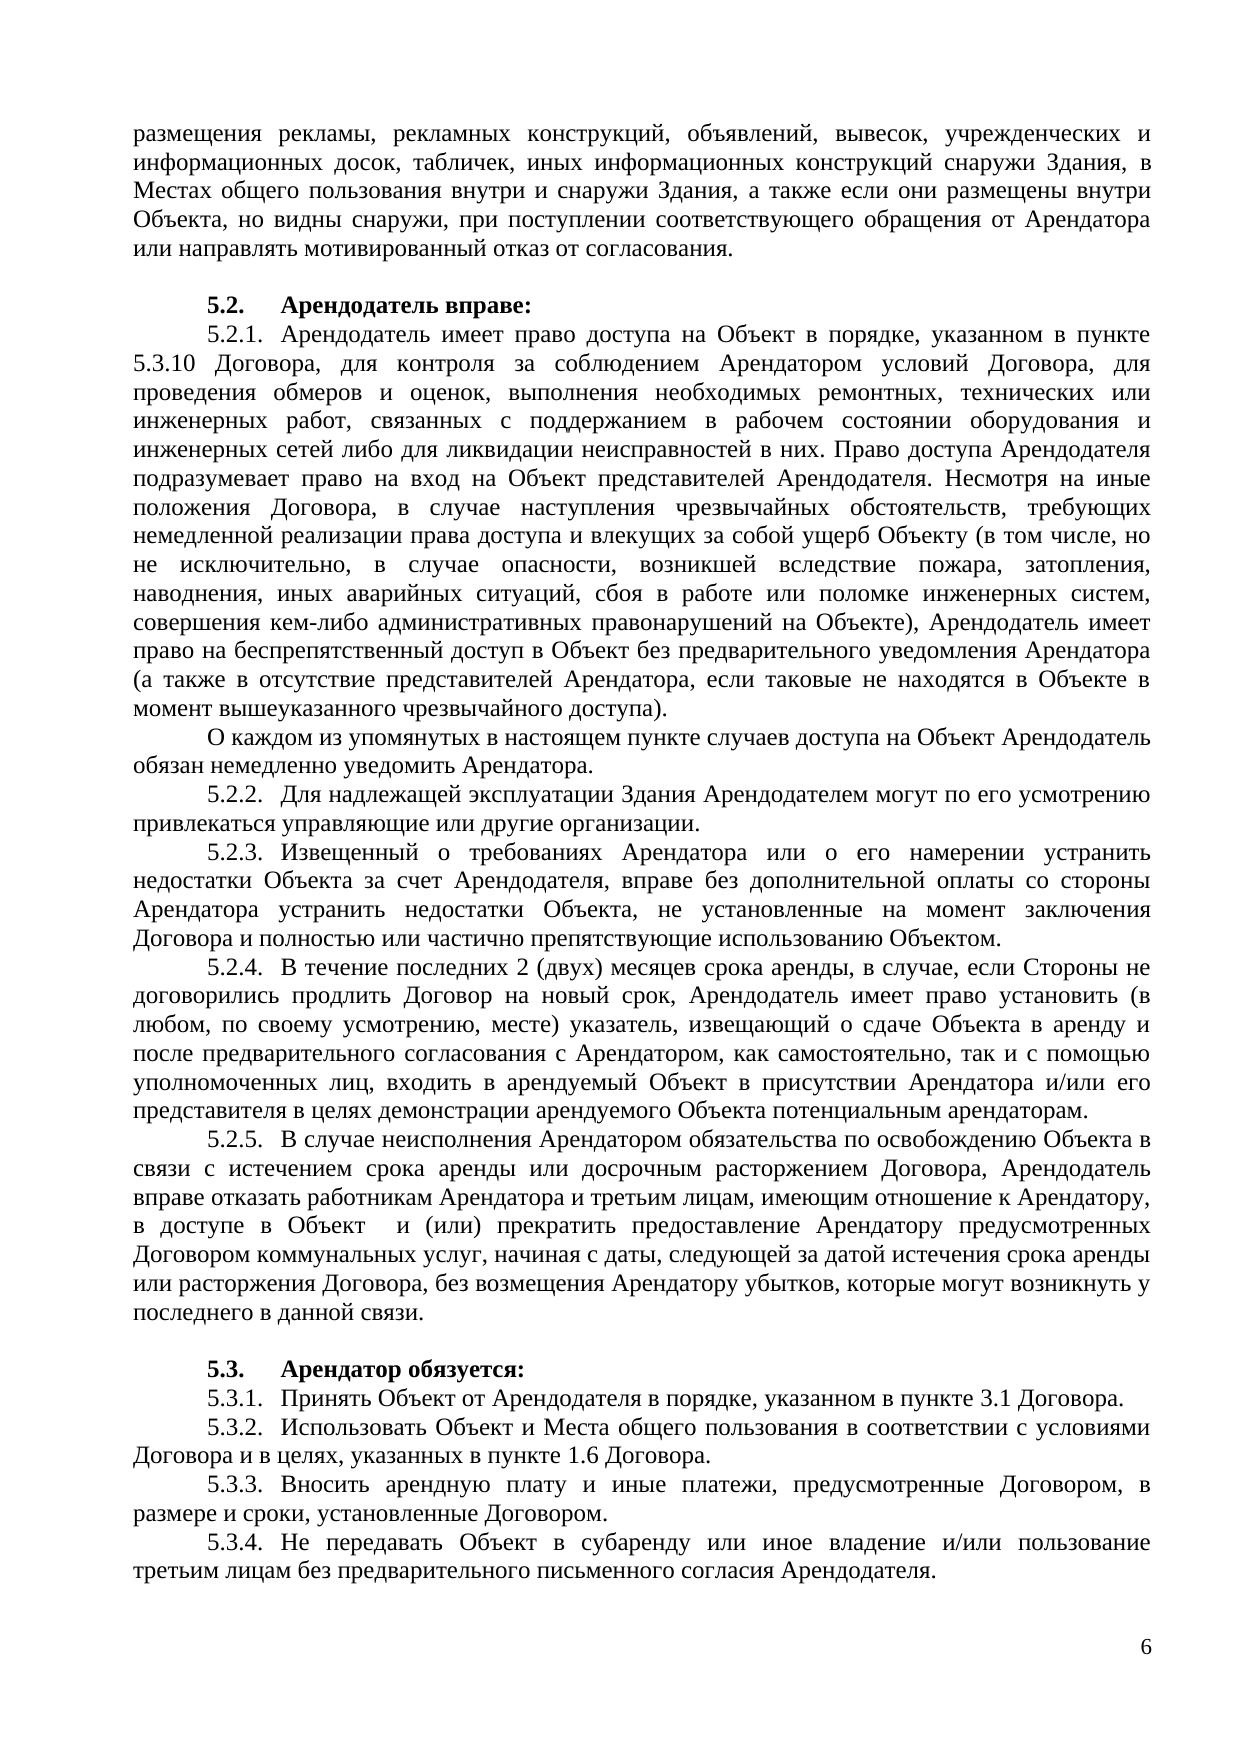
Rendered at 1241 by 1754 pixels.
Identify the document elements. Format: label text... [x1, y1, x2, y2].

list В течение последних 2 (двух) месяцев срока аренды, в случае, если Стороны не договорились продлить Договор на новый срок, Арендодатель имеет право установить (в любом, по своему усмотрению, месте) указатель, извещающий о сдаче Объекта в аренду и после предварительного согласования с Арендатором, как самостоятельно, так и с помощью уполномоченных лиц, входить в арендуемый Объект в присутствии Арендатора и/или его представителя в целях демонстрации арендуемого Объекта потенциальным арендаторам. [133, 952, 1152, 1124]
list Арендодатель имеет право доступа на Объект в порядке, указанном в пункте 5.3.10 Договора, для контроля за соблюдением Арендатором условий Договора, для проведения обмеров и оценок, выполнения необходимых ремонтных, технических или инженерных работ, связанных с поддержанием в рабочем состоянии оборудования и инженерных сетей либо для ликвидации неисправностей в них. Право доступа Арендодателя подразумевает право на вход на Объект представителей Арендодателя. Несмотря на иные положения Договора, в случае наступления чрезвычайных обстоятельств, требующих немедленной реализации права доступа и влекущих за собой ущерб Объекту (в том числе, но не исключительно, в случае опасности, возникшей вследствие пожара, затопления, наводнения, иных аварийных ситуаций, сбоя в работе или поломке инженерных систем, совершения кем-либо административных правонарушений на Объекте), Арендодатель имеет право на беспрепятственный доступ в Объект без предварительного уведомления Арендатора (а также в отсутствие представителей Арендатора, если таковые не находятся в Объекте в момент вышеуказанного чрезвычайного доступа). [133, 319, 1152, 722]
list Для надлежащей эксплуатации Здания Арендодателем могут по его усмотрению привлекаться управляющие или другие организации. [133, 779, 1152, 837]
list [133, 118, 1152, 262]
list Не передавать Объект в субаренду или иное владение и/или пользование третьим лицам без предварительного письменного согласия Арендодателя. [133, 1527, 1152, 1584]
list Вносить арендную плату и иные платежи, предусмотренные Договором, в размере и сроки, установленные Договором. [133, 1469, 1152, 1527]
list О каждом из упомянутых в настоящем пункте случаев доступа на Объект Арендодатель обязан немедленно уведомить Арендатора. [133, 722, 1152, 779]
list В случае неисполнения Арендатором обязательства по освобождению Объекта в связи с истечением срока аренды или досрочным расторжением Договора, Арендодатель вправе отказать работникам Арендатора и третьим лицам, имеющим отношение к Арендатору, в доступе в Объект и (или) прекратить предоставление Арендатору предусмотренных Договором коммунальных услуг, начиная с даты, следующей за датой истечения срока аренды или расторжения Договора, без возмещения Арендатору убытков, которые могут возникнуть у последнего в данной связи. [133, 1124, 1152, 1326]
list Арендатор обязуется: [133, 1354, 1152, 1383]
list Извещенный о требованиях Арендатора или о его намерении устранить недостатки Объекта за счет Арендодателя, вправе без дополнительной оплаты со стороны Арендатора устранить недостатки Объекта, не установленные на момент заключения Договора и полностью или частично препятствующие использованию Объектом. [133, 837, 1152, 952]
list Использовать Объект и Места общего пользования в соответствии с условиями Договора и в целях, указанных в пункте 1.7 Договора. [133, 1412, 1152, 1469]
list Арендодатель вправе: [133, 291, 1152, 319]
list Принять Объект от Арендодателя в порядке, указанном в пункте 3.1 Договора. [133, 1383, 1152, 1412]
